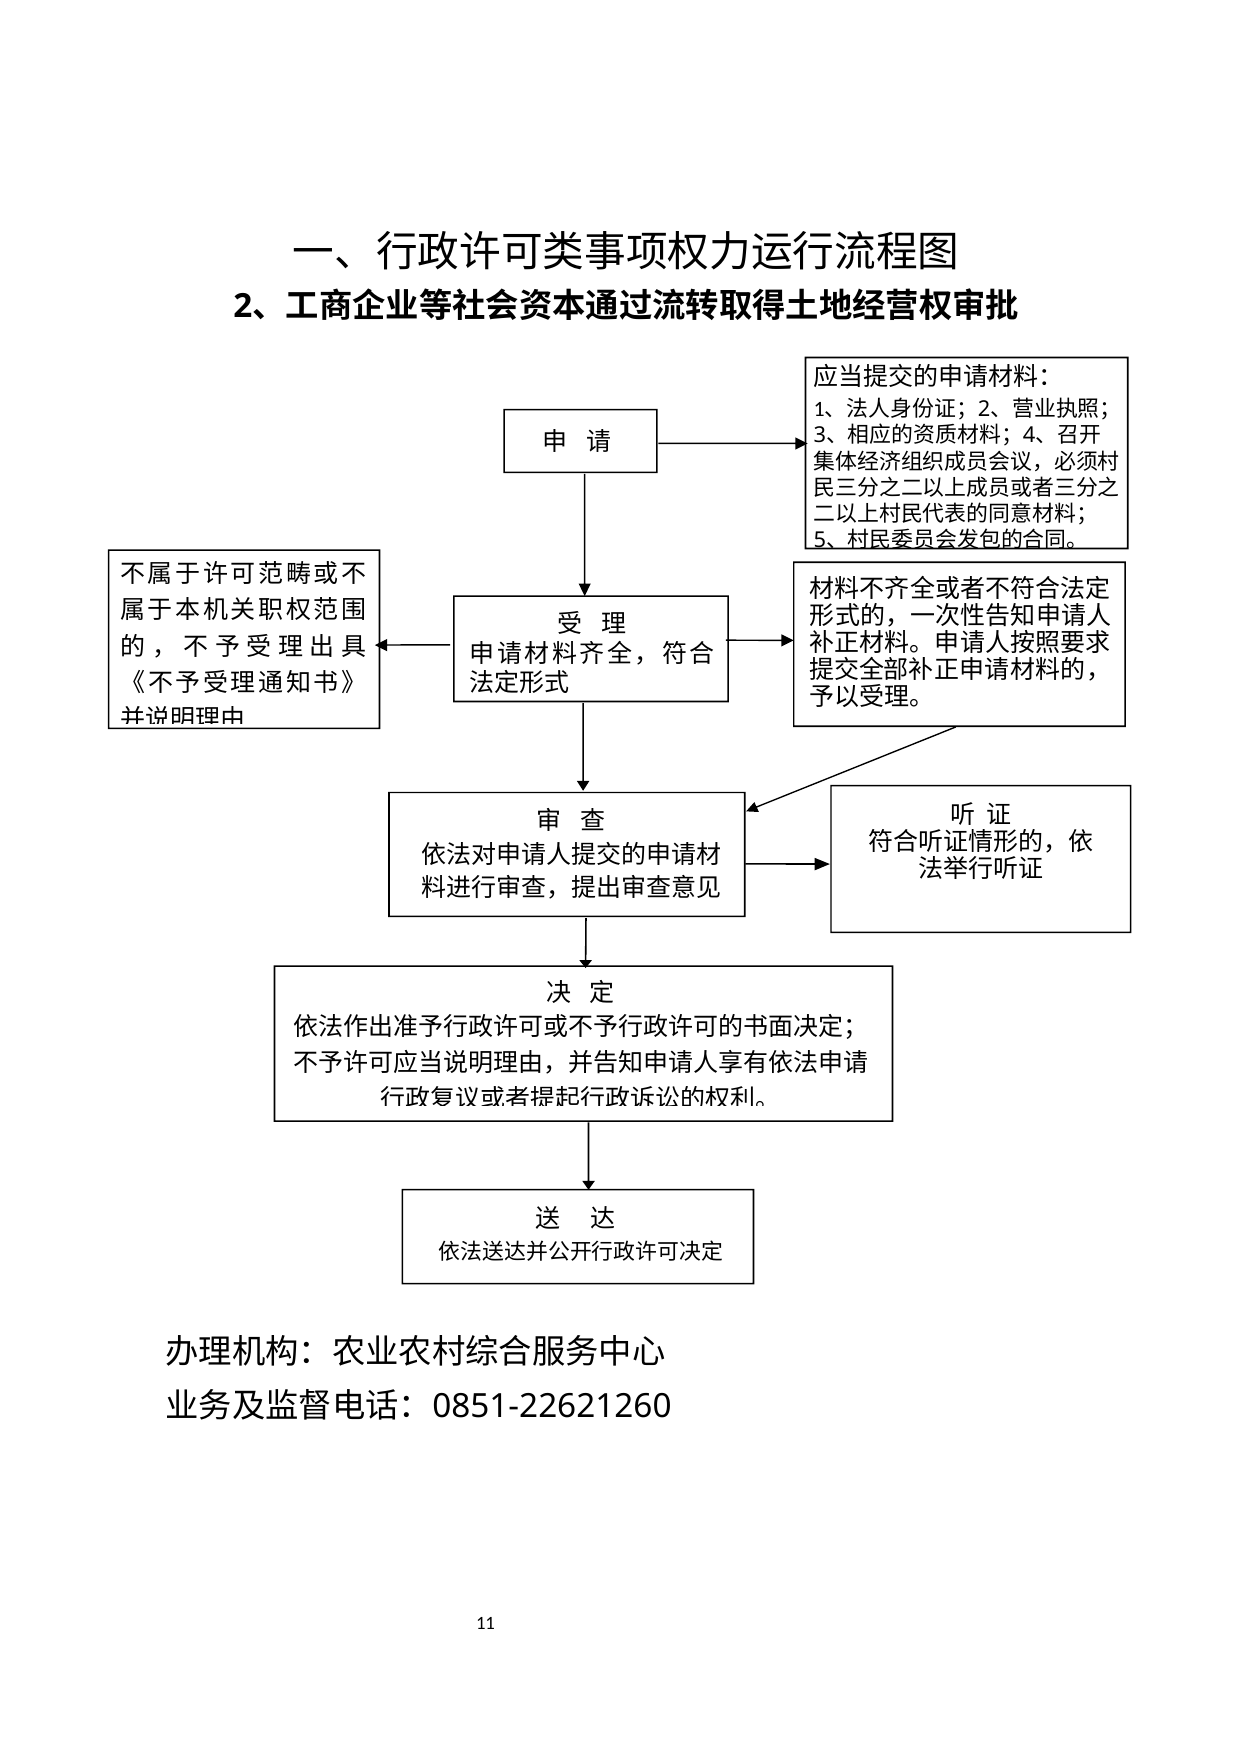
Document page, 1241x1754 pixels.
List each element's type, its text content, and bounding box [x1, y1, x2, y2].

list 2、工商企业等社会资本通过流转取得土地经营权审批 [165, 279, 1087, 327]
list 一、行政许可类事项权力运行流程图 [165, 218, 1087, 279]
text 业务及监督电话：0851-22621260 [165, 1374, 1087, 1428]
text 办理机构：农业农村综合服务中心 [165, 1320, 1087, 1374]
